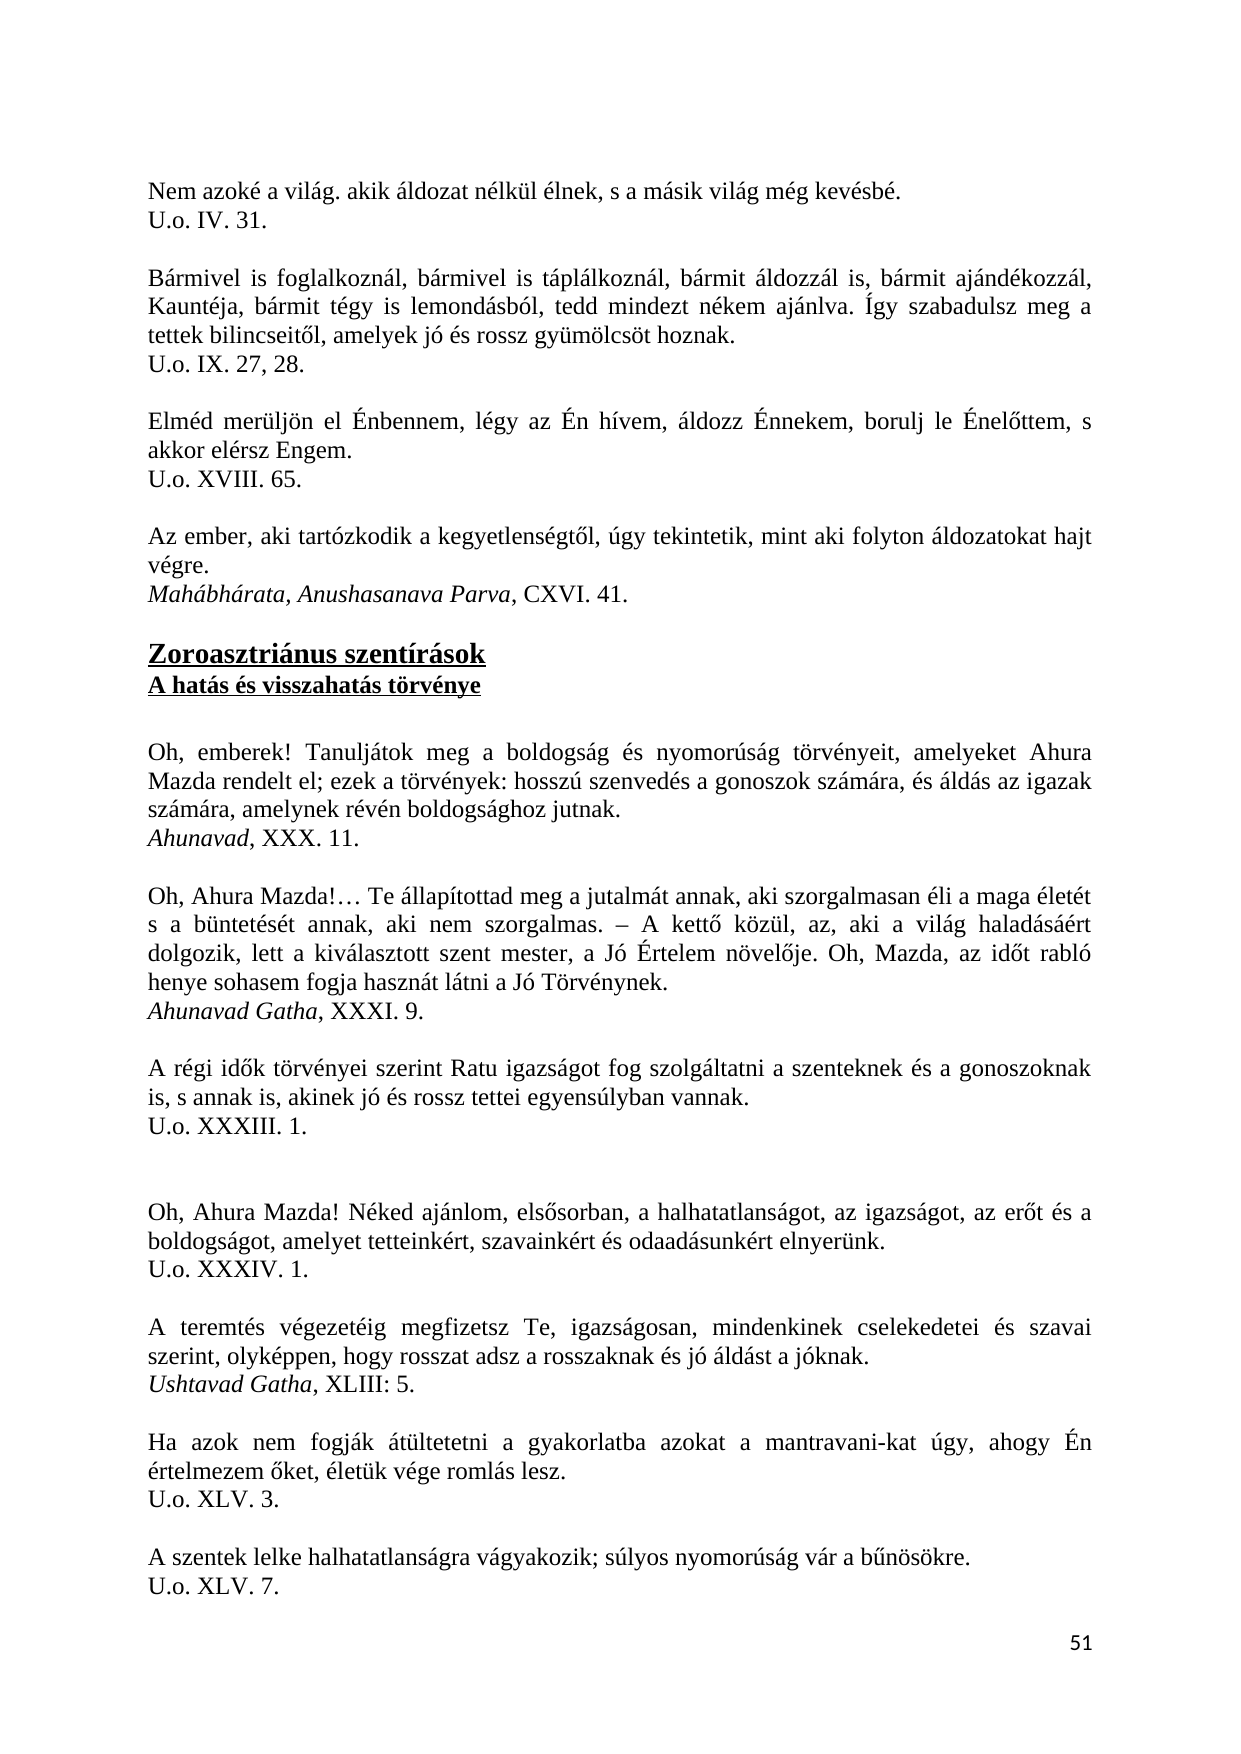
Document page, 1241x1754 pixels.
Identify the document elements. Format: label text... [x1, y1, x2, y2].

text U.o. XLV. 7. [148, 1571, 1093, 1599]
text Nem azoké a világ. akik áldozat nélkül élnek, s a másik világ még kevésbé. [148, 176, 1093, 205]
text U.o. XVIII. 65. [148, 464, 1093, 493]
text A szentek lelke halhatatlanságra vágyakozik; súlyos nyomorúság vár a bűnösökre. [148, 1542, 1093, 1571]
text Ha azok nem fogják átültetetni a gyakorlatba azokat a mantravani-kat úgy, ahogy Én értelmezem őket, életük vége romlás lesz. [148, 1427, 1093, 1484]
text Bármivel is foglalkoznál, bármivel is táplálkoznál, bármit áldozzál is, bármit ajándékozzál, Kauntéja, bármit tégy is lemondásból, tedd mindezt nékem ajánlva. Így szabadulsz meg a tettek bilincseitől, amelyek jó és rossz gyümölcsöt hoznak. [148, 263, 1093, 349]
text Ahunavad, XXX. 11. [148, 823, 1093, 852]
text Mahábhárata, Anushasanava Parva, CXVI. 41. [148, 579, 1093, 608]
text Oh, Ahura Mazda!… Te állapítottad meg a jutalmát annak, aki szorgalmasan éli a maga életét s a büntetését annak, aki nem szorgalmas. – A kettő közül, az, aki a világ haladásáért dolgozik, lett a kiválasztott szent mester, a Jó Értelem növelője. Oh, Mazda, az időt rabló henye sohasem fogja hasznát látni a Jó Törvénynek. [148, 881, 1093, 996]
text A régi idők törvényei szerint Ratu igazságot fog szolgáltatni a szenteknek és a gonoszoknak is, s annak is, akinek jó és rossz tettei egyensúlyban vannak. [148, 1053, 1093, 1111]
text U.o. XXXIV. 1. [148, 1254, 1093, 1283]
text Oh, Ahura Mazda! Néked ajánlom, elsősorban, a halhatatlanságot, az igazságot, az erőt és a boldogságot, amelyet tetteinkért, szavainkért és odaadásunkért elnyerünk. [148, 1197, 1093, 1254]
text U.o. IV. 31. [148, 205, 1093, 234]
text Az ember, aki tartózkodik a kegyetlenségtől, úgy tekintetik, mint aki folyton áldozatokat hajt végre. [148, 521, 1093, 579]
text Ushtavad Gatha, XLIII: 5. [148, 1369, 1093, 1398]
text A hatás és visszahatás törvénye [148, 670, 1093, 699]
text Oh, emberek! Tanuljátok meg a boldogság és nyomorúság törvényeit, amelyeket Ahura Mazda rendelt el; ezek a törvények: hosszú szenvedés a gonoszok számára, és áldás az igazak számára, amelynek révén boldogsághoz jutnak. [148, 737, 1093, 823]
text A teremtés végezetéig megfizetsz Te, igazságosan, mindenkinek cselekedetei és szavai szerint, olyképpen, hogy rosszat adsz a rosszaknak és jó áldást a jóknak. [148, 1312, 1093, 1369]
text Elméd merüljön el Énbennem, légy az Én hívem, áldozz Énnekem, borulj le Énelőttem, s akkor elérsz Engem. [148, 406, 1093, 464]
text Ahunavad Gatha, XXXI. 9. [148, 996, 1093, 1024]
text Zoroasztriánus szentírások [148, 636, 1093, 670]
text U.o. XXXIII. 1. [148, 1111, 1093, 1139]
text U.o. IX. 27, 28. [148, 349, 1093, 378]
text U.o. XLV. 3. [148, 1484, 1093, 1513]
